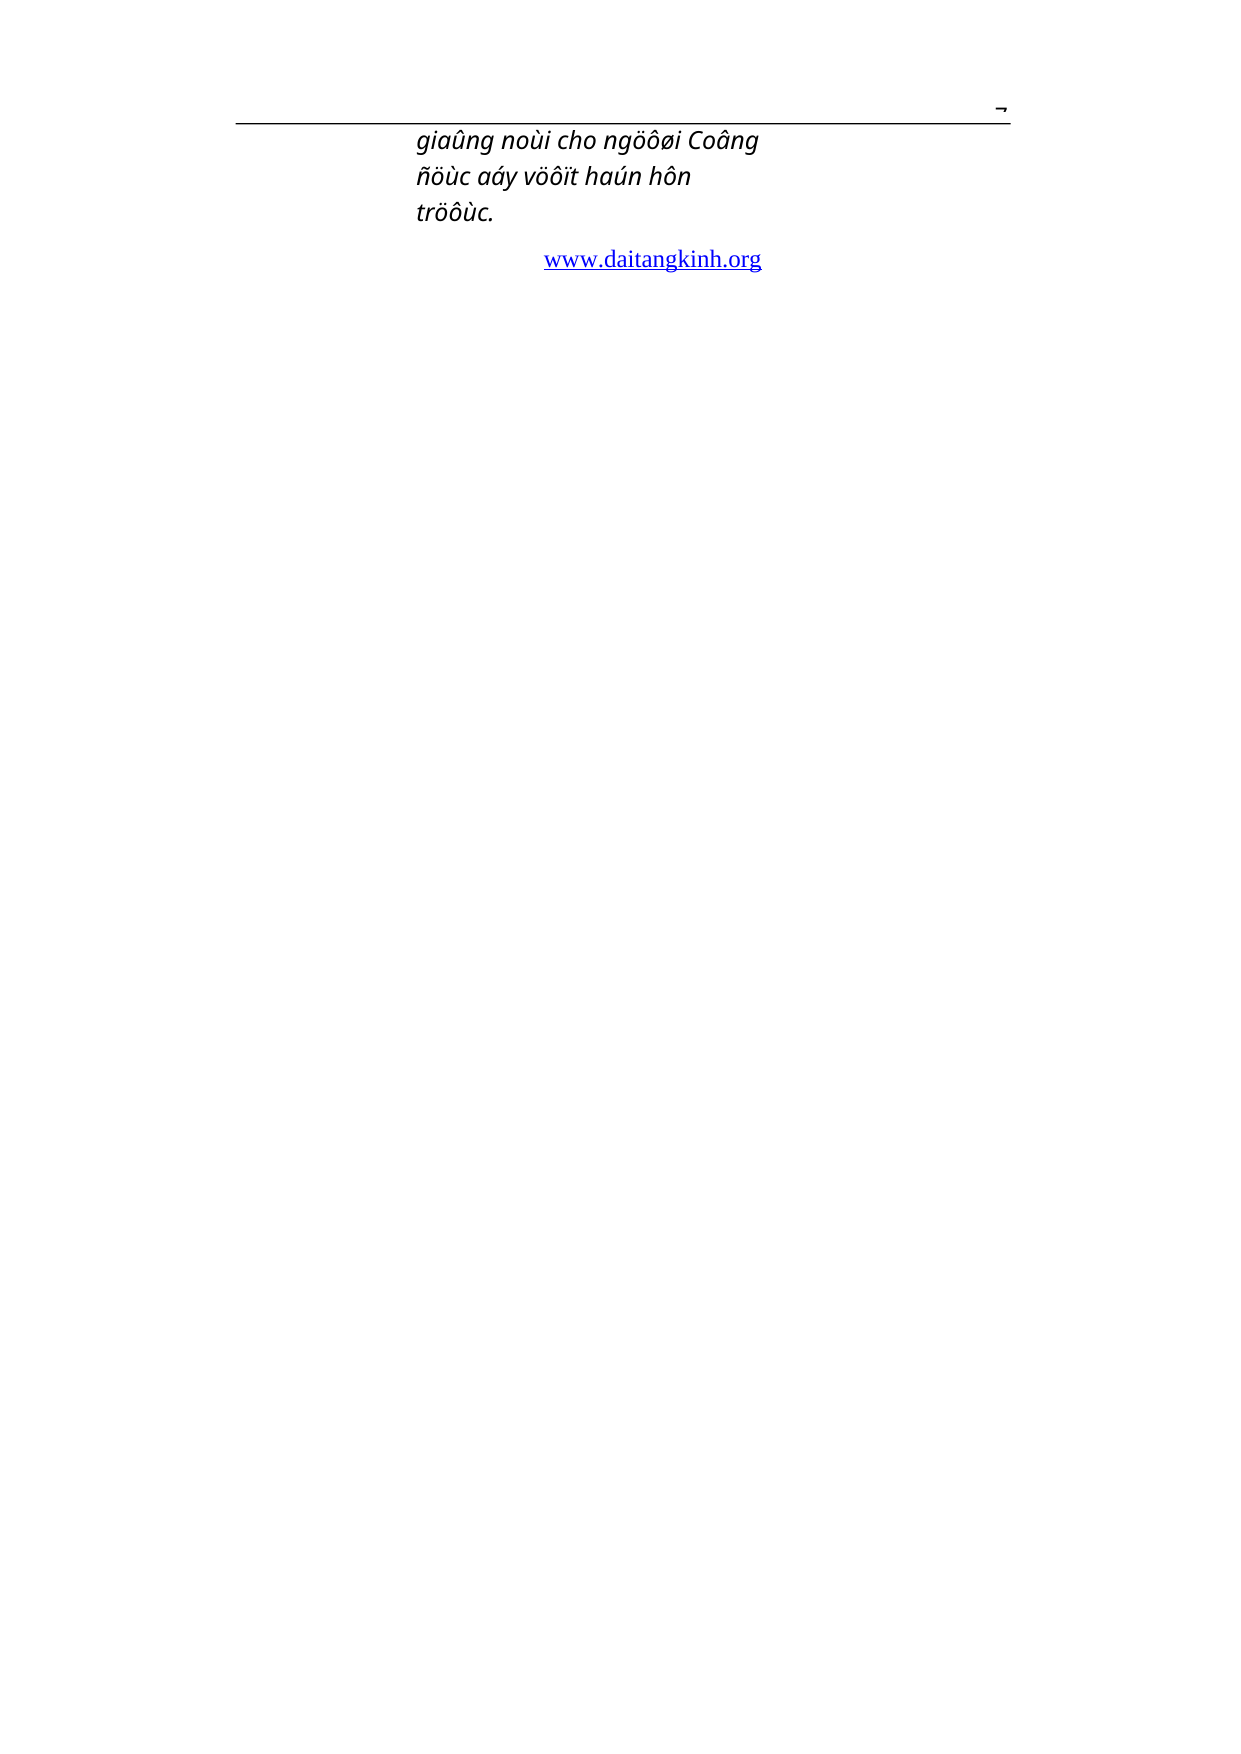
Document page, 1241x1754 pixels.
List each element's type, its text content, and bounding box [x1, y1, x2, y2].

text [416, 123, 779, 228]
text www.daitangkinh.org [277, 244, 1028, 273]
